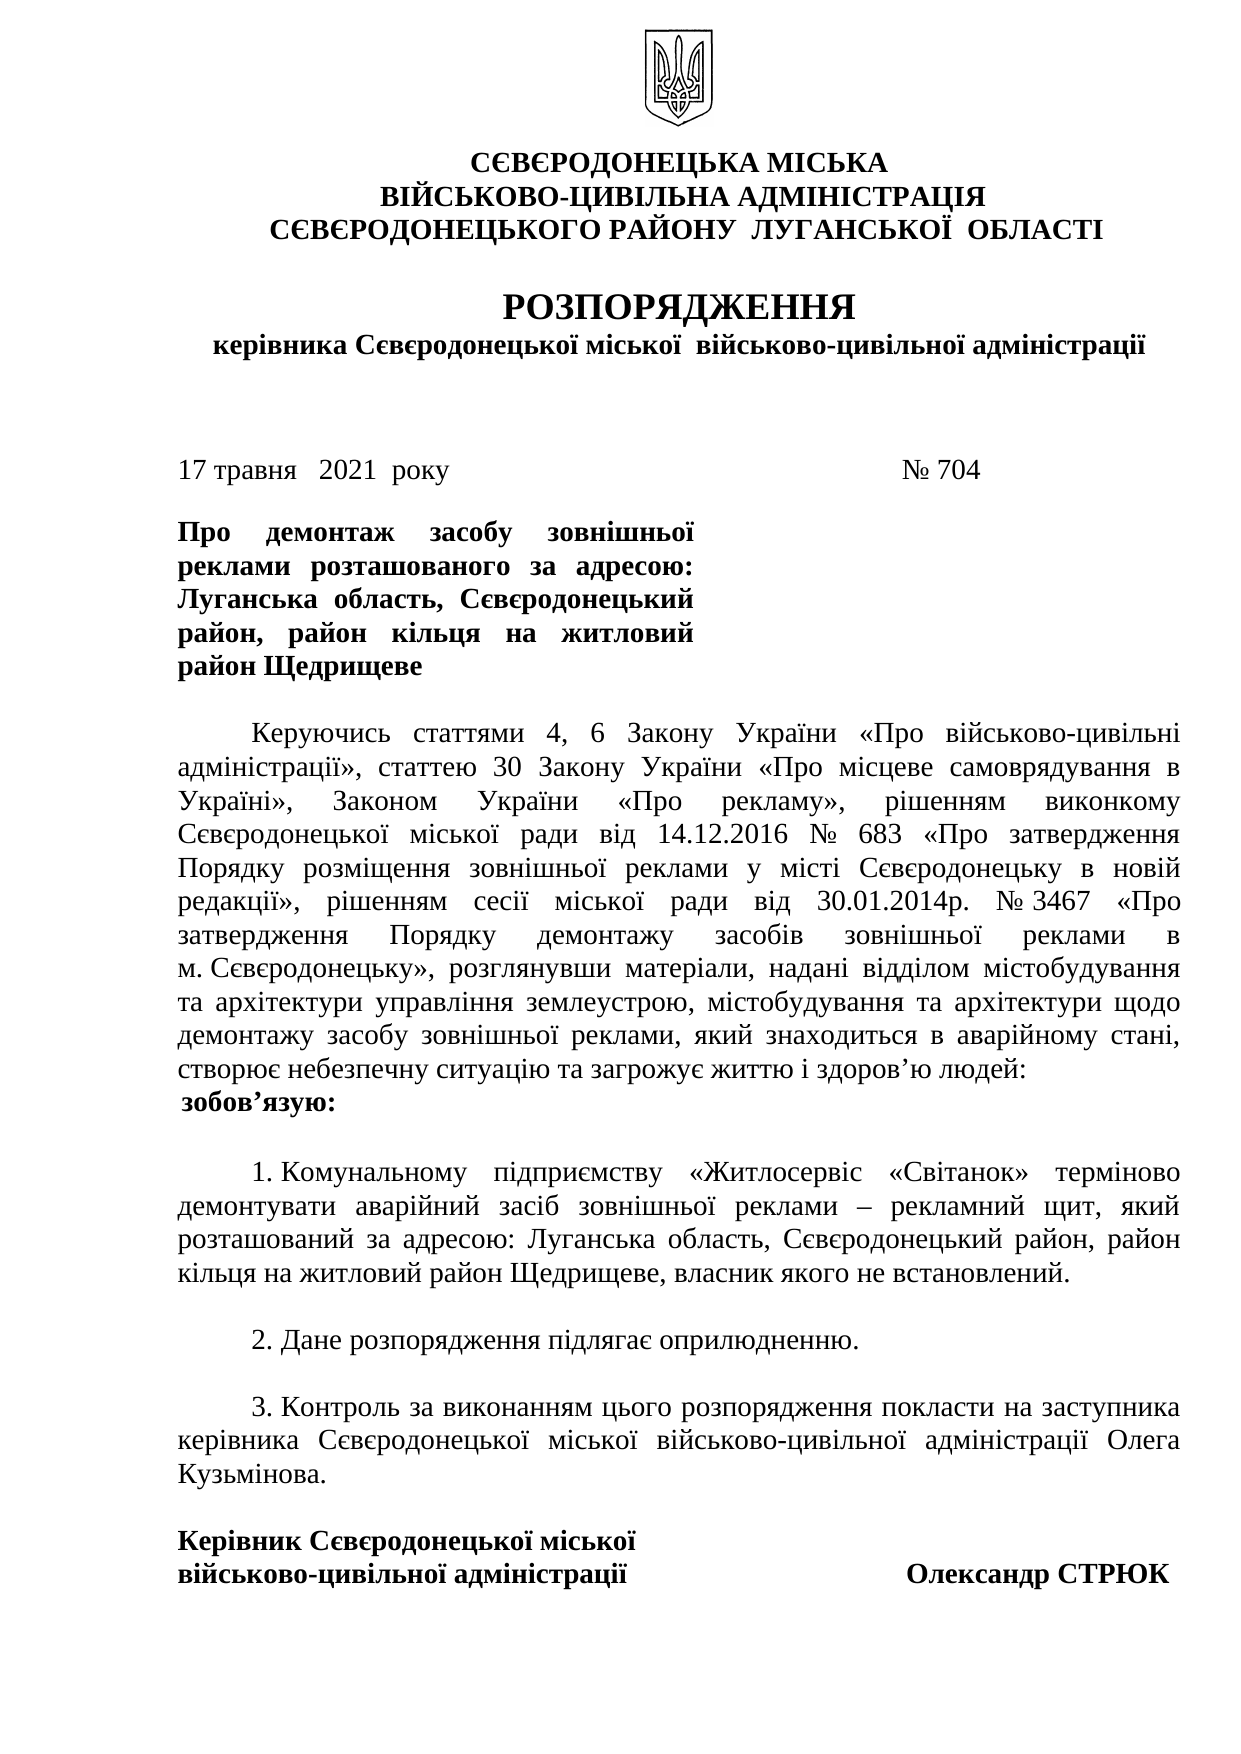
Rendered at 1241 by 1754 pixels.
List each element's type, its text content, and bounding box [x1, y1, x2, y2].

text Про демонтаж засобу зовнішньої реклами розташованого за адресою: Луганська область, Сєвєродонецький район, район кільця на житловий район Щедрищеве [177, 514, 694, 682]
text 17 травня 2021 року № 704 [177, 452, 1181, 486]
list Дане розпорядження підлягає оприлюдненню. [177, 1322, 1181, 1355]
text СЄВЄРОДОНЕЦЬКОГО РАЙОНУ ЛУГАНСЬКОЇ ОБЛАСТІ [177, 212, 1181, 246]
text керівника Сєвєродонецької міської військово-цивільної адміністрації [177, 327, 1181, 361]
text Керуючись статтями 4, 6 Закону України «Про військово-цивільні адміністрації», статтею 30 Закону України «Про місцеве самоврядування в Україні», Законом України «Про рекламу», рішенням виконкому Сєвєродонецької міської ради від 14.12.2016 № 683 «Про затвердження Порядку розміщення зовнішньої реклами у місті Сєвєродонецьку в новій редакції», рішенням сесії міської ради від 30.01.2014р. № 3467 «Про затвердження Порядку демонтажу засобів зовнішньої реклами в м. Сєвєродонецьку», розглянувши матеріали, надані відділом містобудування та архітектури управління землеустрою, містобудування та архітектури щодо демонтажу засобу зовнішньої реклами, який знаходиться в аварійному стані, створює небезпечну ситуацію та загрожує життю і здоров’ю людей: [177, 716, 1181, 1084]
text СЄВЄРОДОНЕЦЬКА МІСЬКА [177, 145, 1181, 179]
text ВІЙСЬКОВО-ЦИВІЛЬНА АДМІНІСТРАЦІЯ [177, 179, 1181, 212]
text Керівник Сєвєродонецької міської [177, 1523, 1181, 1557]
text військово-цивільної адміністрації Олександр СТРЮК [177, 1557, 1181, 1590]
title РОЗПОРЯДЖЕННЯ [177, 284, 1181, 327]
list Контроль за виконанням цього розпорядження покласти на заступника керівника Сєвєродонецької міської військово-цивільної адміністрації Олега Кузьмінова. [177, 1389, 1181, 1489]
text зобов’язую: [181, 1084, 1181, 1118]
list Комунальному підприємству «Житлосервіс «Світанок» терміново демонтувати аварійний засіб зовнішньої реклами – рекламний щит, який розташований за адресою: Луганська область, Сєвєродонецький район, район кільця на житловий район Щедрищеве, власник якого не встановлений. [177, 1154, 1181, 1288]
